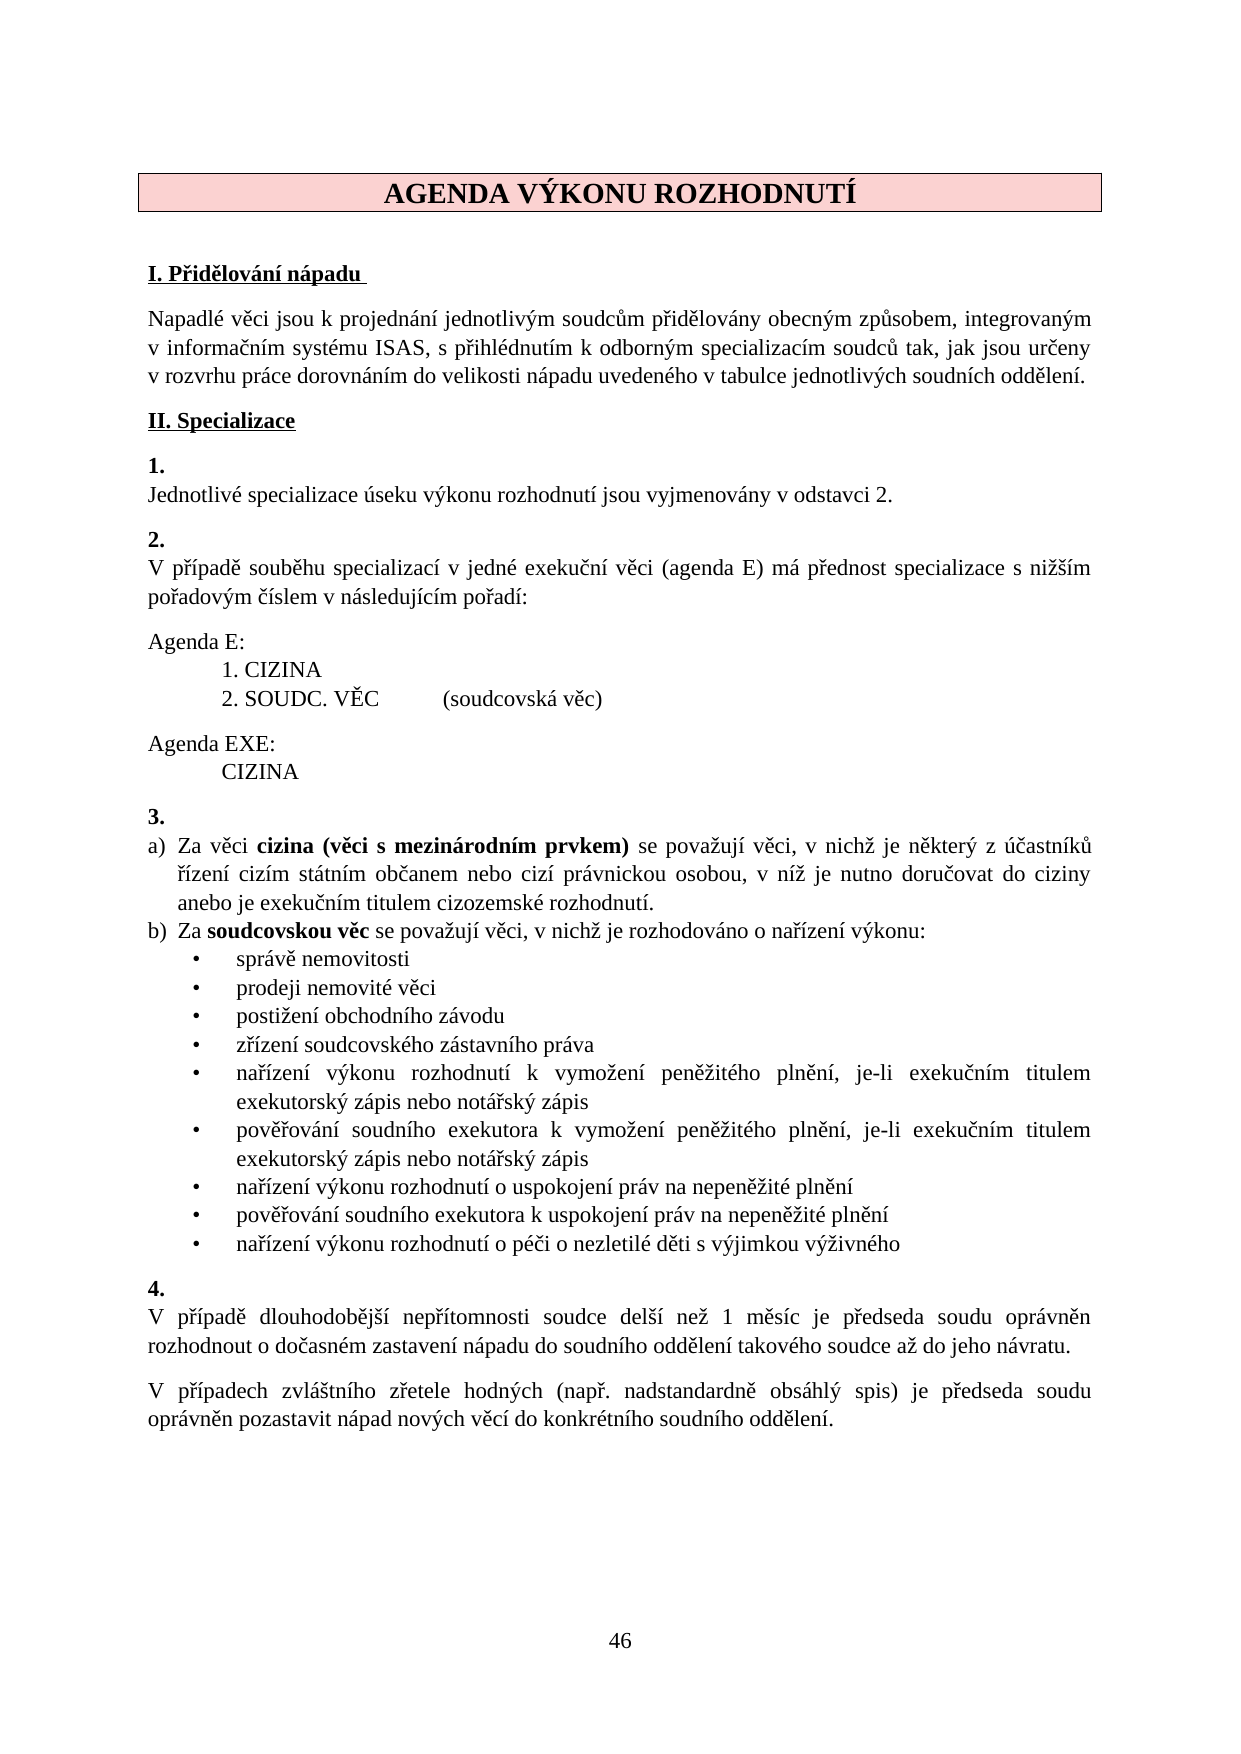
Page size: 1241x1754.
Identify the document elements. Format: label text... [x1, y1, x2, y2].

text Agenda EXE: [148, 730, 1093, 756]
text 2. SOUDC. VĚC (soudcovská věc) [148, 685, 1093, 711]
text II. Specializace [148, 407, 1093, 433]
list pověřování soudního exekutora k uspokojení práv na nepeněžité plnění [192, 1201, 1093, 1228]
list zřízení soudcovského zástavního práva [192, 1031, 1093, 1057]
text 2. [148, 526, 1093, 552]
text V případech zvláštního zřetele hodných (např. nadstandardně obsáhlý spis) je předseda soudu oprávněn pozastavit nápad nových věcí do konkrétního soudního oddělení. [148, 1377, 1093, 1432]
text Jednotlivé specializace úseku výkonu rozhodnutí jsou vyjmenovány v odstavci 2. [148, 481, 1093, 507]
text V případě dlouhodobější nepřítomnosti soudce delší než 1 měsíc je předseda soudu oprávněn rozhodnout o dočasném zastavení nápadu do soudního oddělení takového soudce až do jeho návratu. [148, 1303, 1093, 1358]
list prodeji nemovité věci [192, 974, 1093, 1000]
list správě nemovitosti [192, 946, 1093, 972]
list nařízení výkonu rozhodnutí k vymožení peněžitého plnění, je-li exekučním titulem exekutorský zápis nebo notářský zápis [192, 1059, 1093, 1114]
list nařízení výkonu rozhodnutí o péči o nezletilé děti s výjimkou výživného [192, 1230, 1093, 1256]
subtitle AGENDA VÝKONU ROZHODNUTÍ [139, 174, 1101, 211]
text 1. [148, 452, 1093, 479]
text Agenda E: [148, 628, 1093, 654]
text V případě souběhu specializací v jedné exekuční věci (agenda E) má přednost specializace s nižším pořadovým číslem v následujícím pořadí: [148, 554, 1093, 609]
text CIZINA [148, 758, 1093, 784]
list postižení obchodního závodu [192, 1002, 1093, 1029]
text 4. [148, 1275, 1093, 1301]
text 1. CIZINA [148, 656, 1093, 683]
list pověřování soudního exekutora k vymožení peněžitého plnění, je-li exekučním titulem exekutorský zápis nebo notářský zápis [192, 1116, 1093, 1171]
text Napadlé věci jsou k projednání jednotlivým soudcům přidělovány obecným způsobem, integrovaným v informačním systému ISAS, s přihlédnutím k odborným specializacím soudců tak, jak jsou určeny v rozvrhu práce dorovnáním do velikosti nápadu uvedeného v tabulce jednotlivých soudních oddělení. [148, 305, 1093, 388]
text 3. [148, 803, 1093, 830]
text I. Přidělování nápadu [148, 260, 1093, 286]
list nařízení výkonu rozhodnutí o uspokojení práv na nepeněžité plnění [192, 1173, 1093, 1199]
list Za soudcovskou věc se považují věci, v nichž je rozhodováno o nařízení výkonu: [148, 917, 1093, 943]
list Za věci cizina (věci s mezinárodním prvkem) se považují věci, v nichž je některý z účastníků řízení cizím státním občanem nebo cizí právnickou osobou, v níž je nutno doručovat do ciziny anebo je exekučním titulem cizozemské rozhodnutí. [148, 832, 1093, 915]
